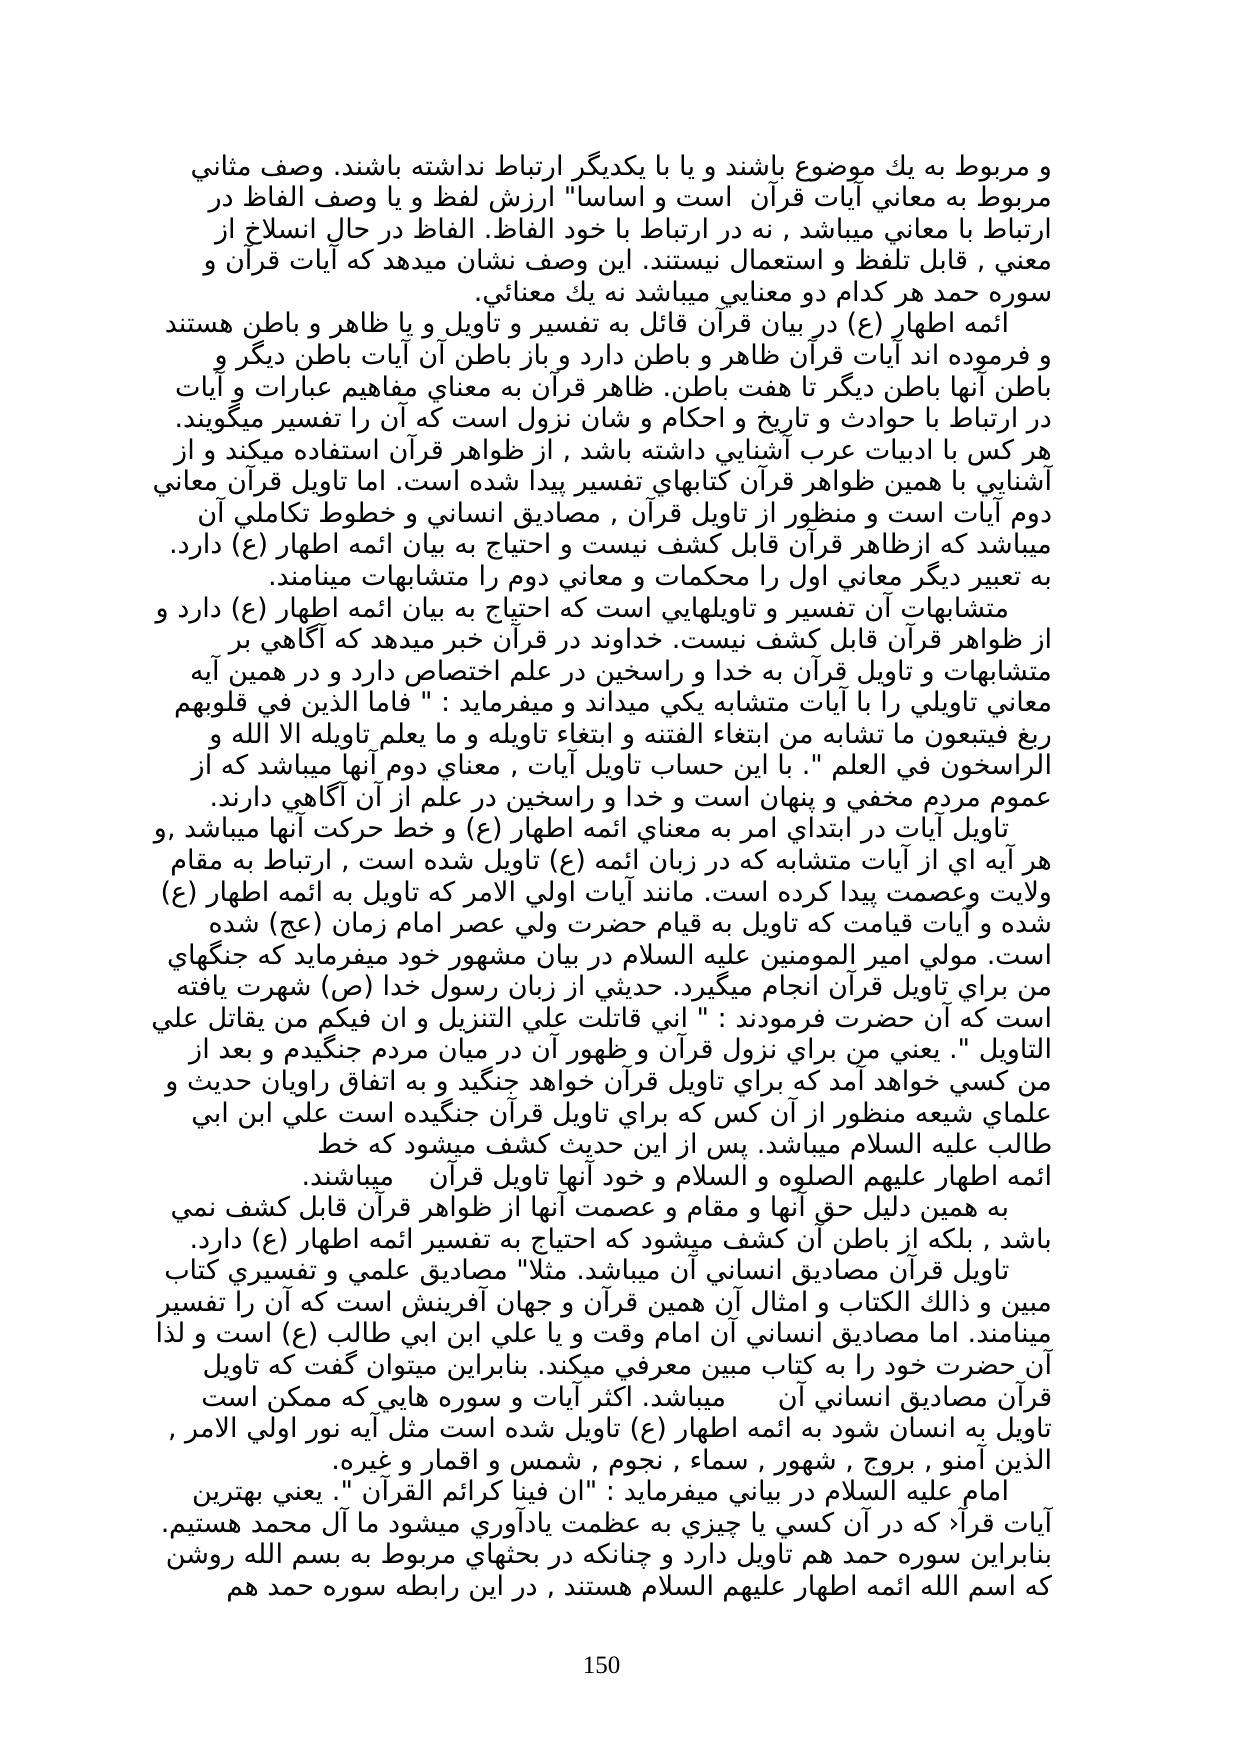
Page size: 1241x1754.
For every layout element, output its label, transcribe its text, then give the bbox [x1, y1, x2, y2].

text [150, 150, 1053, 308]
text ائمه اطهار عليهم الصلوه و السلام و خود آنها تاويل قرآن مي‏باشند.‏ [150, 1160, 1053, 1192]
text ائمه اطهار (ع) در بيان قرآن قائل به تفسير و تاويل و يا ظاهر و باطن هستند و فرموده اند آيات قرآن ظاهر و باطن دارد و باز باطن آن آيات باطن ديگر و باطن آنها باطن ديگر تا هفت باطن.‏ ظاهر قرآن به معناي مفاهيم عبارات و آيات در ارتباط با حوادث و تاريخ و احكام و شان نزول است كه آن را تفسير مي‏گويند.‏ هر كس با ادبيات عرب آشنايي داشته باشد , از ظواهر قرآن استفاده مي‏كند و از آشنايي با همين ظواهر قرآن كتابهاي تفسير پيدا شده است.‏ اما تاويل قرآن معاني دوم آيات است و منظور از تاويل قرآن , مصاديق انساني و خطوط تكاملي آن مي‏باشد كه ازظاهر قرآن قابل كشف نيست و احتياج به بيان ائمه اطهار (ع) دارد.‏ به تعبير ديگر معاني اول را محكمات و معاني دوم را متشابهات مي‏نامند.‏ [150, 308, 1053, 592]
text تاويل قرآن مصاديق انساني آن مي‏باشد.‏ مثلا" مصاديق علمي و تفسيري كتاب مبين و ذالك الكتاب و امثال آن همين قرآن و جهان آفرينش است كه آن را تفسير مي‏نامند.‏ اما مصاديق انساني آن امام وقت و يا علي ابن ابي طالب (ع) است و لذا آن حضرت خود را به كتاب مبين معرفي مي‏كند.‏ بنابراين مي‏توان گفت كه تاويل قرآن مصاديق انساني آن مي‏باشد.‏ اكثر آيات و سوره هايي كه ممكن است تاويل به انسان شود به ائمه اطهار (ع) تاويل شده است مثل آيه نور اولي الامر , الذين آمنو , بروج , شهور , سماء , نجوم , شمس و اقمار و غيره.‏ [150, 1255, 1053, 1476]
text تاويل آيات در ابتداي امر به معناي ائمه اطهار (ع) و خط حركت آنها مي‏باشد ,و هر آيه اي از آيات متشابه كه در زبان ائمه (ع) تاويل شده است , ارتباط به مقام ولايت وعصمت پيدا كرده است.‏ مانند آيات اولي الامر كه تاويل به ائمه اطهار (ع) شده و آيات قيامت كه تاويل به قيام حضرت ولي عصر امام زمان (عج) شده است.‏ مولي امير المومنين عليه السلام در بيان مشهور خود مي‏فرمايد كه جنگهاي من براي تاويل قرآن انجام مي‏گيرد.‏ حديثي از زبان رسول خدا (ص) شهرت يافته است كه آن حضرت فرمودند : " اني قاتلت علي التنزيل و ان فيكم من يقاتل علي التاويل ".‏ يعني من براي نزول قرآن و ظهور آن در ميان مردم جنگيدم و بعد از من كسي خواهد آمد كه براي تاويل قرآن خواهد جنگيد و به اتفاق راويان حديث و علماي شيعه منظور از آن كس كه براي تاويل قرآن جنگيده است علي ابن ابي طالب عليه السلام مي‏باشد.‏ پس از اين حديث كشف مي‏شود كه خط [150, 813, 1053, 1160]
text به همين دليل حق آنها و مقام و عصمت آنها از ظواهر قرآن قابل كشف نمي باشد , بلكه از باطن آن كشف مي‏شود كه احتياج به تفسير ائمه اطهار (ع) دارد.‏ [150, 1192, 1053, 1255]
text متشابهات آن تفسير و تاويلهايي است كه احتياج به بيان ائمه اطهار (ع) دارد و از ظواهر قرآن قابل كشف نيست.‏ خداوند در قرآن خبر مي‏دهد كه آگاهي بر متشابهات و تاويل قرآن به خدا و راسخين در علم اختصاص دارد و در همين آيه معاني تاويلي را با آيات متشابه يكي مي‏داند و مي‏فرمايد : " فاما الذين في قلوبهم ربغ فيتبعون ما تشابه من ابتغاء الفتنه و ابتغاء تاويله و ما يعلم تاويله الا الله و الراسخون في العلم ".‏ با اين حساب تاويل آيات , معناي دوم آنها مي‏باشد كه از عموم مردم مخفي و پنهان است و خدا و راسخين در علم از آن آگاهي دارند.‏ [150, 592, 1053, 813]
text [150, 1476, 1053, 1602]
